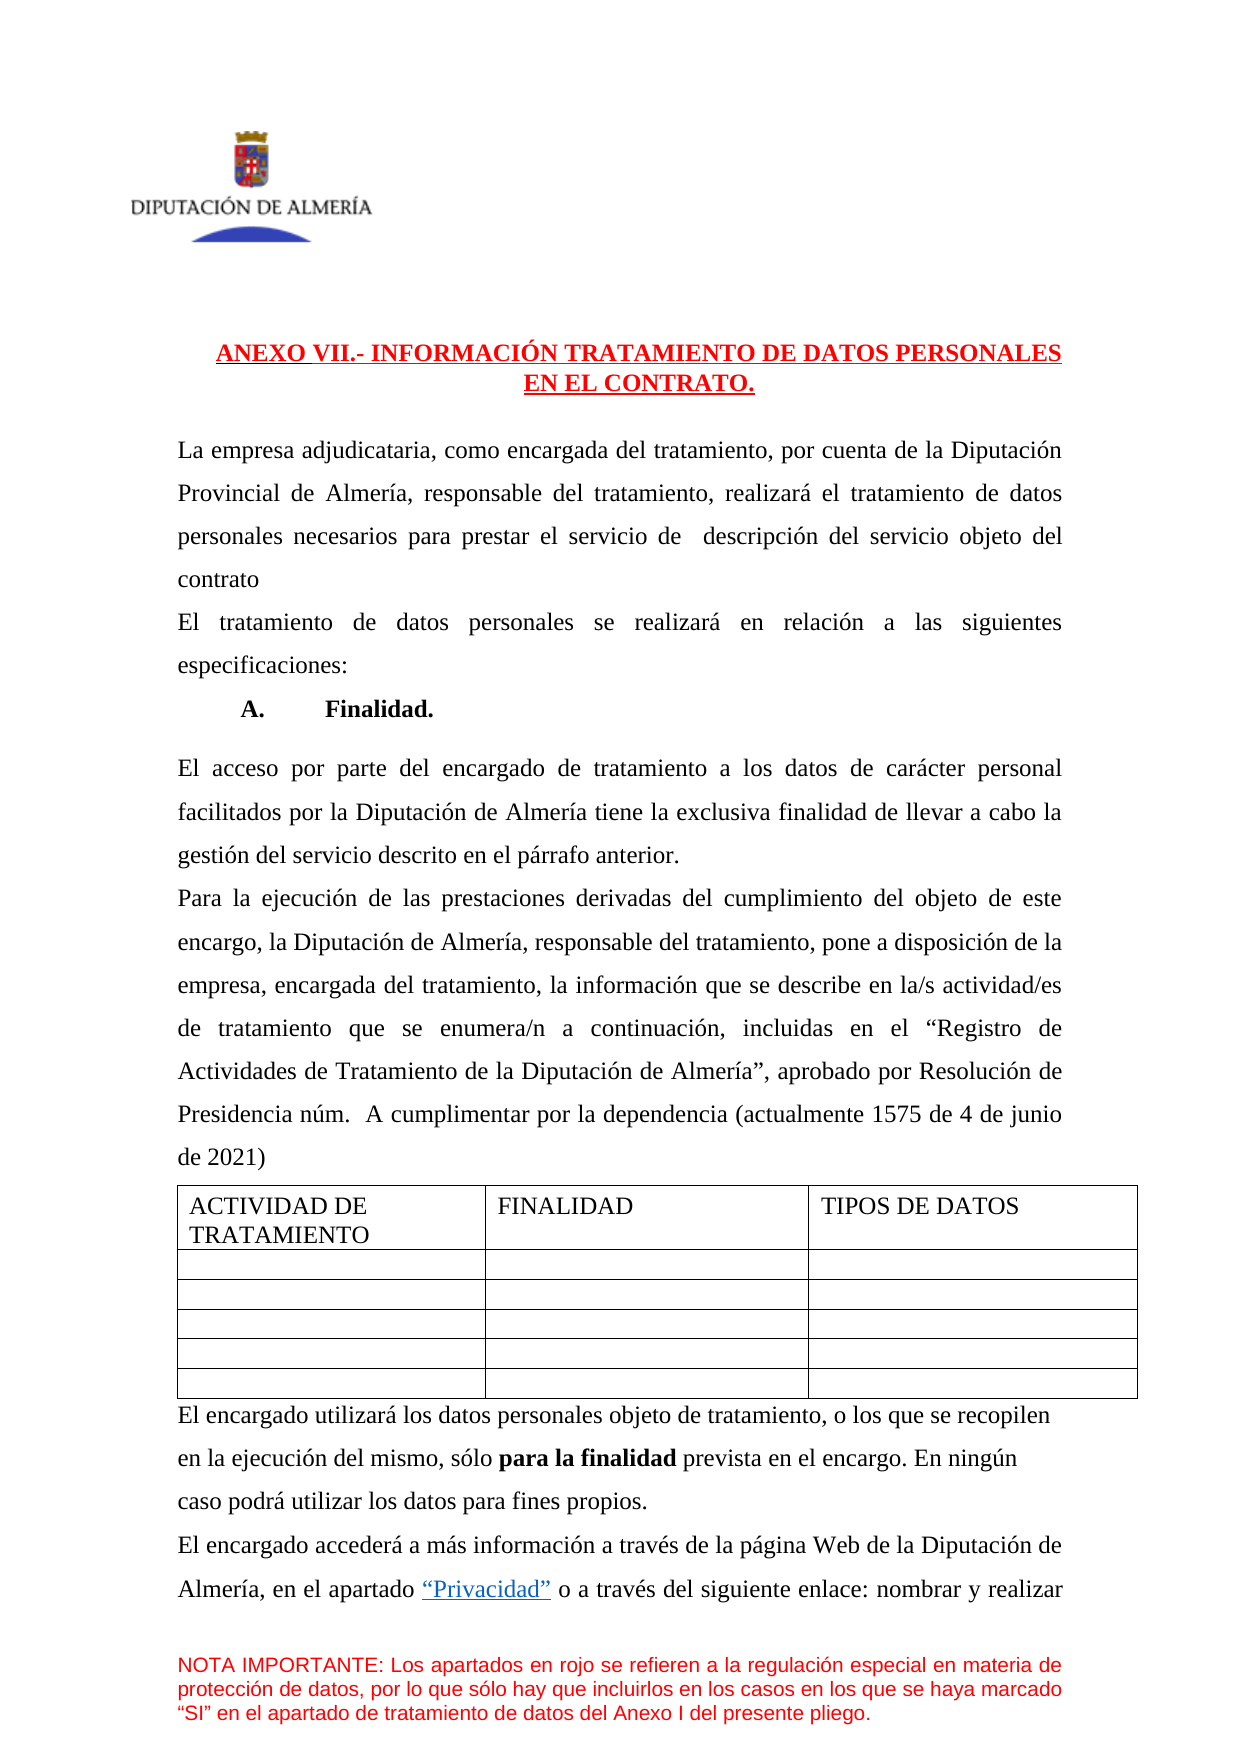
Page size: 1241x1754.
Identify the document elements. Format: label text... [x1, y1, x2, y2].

table_cell [178, 1280, 485, 1308]
picture [131, 131, 374, 244]
text Para la ejecución de las prestaciones derivadas del cumplimiento del objeto de este encargo, la Diputación de Almería, responsable del tratamiento, pone a disposición de la empresa, encargada del tratamiento, la información que se describe en la/s actividad/es de tratamiento que se enumera/n a continuación, incluidas en el “Registro de Actividades de Tratamiento de la Diputación de Almería”, aprobado por Resolución de Presidencia núm. A cumplimentar por la dependencia (actualmente 1575 de 4 de junio de 2021) [177, 883, 1063, 1171]
text ANEXO VII.- INFORMACIÓN TRATAMIENTO DE DATOS PERSONALES EN EL CONTRATO. [215, 338, 1063, 397]
text El acceso por parte del encargado de tratamiento a los datos de carácter personal facilitados por la Diputación de Almería tiene la exclusiva finalidad de llevar a cabo la gestión del servicio descrito en el párrafo anterior. [177, 753, 1063, 868]
table_cell [486, 1250, 808, 1279]
table_cell [809, 1339, 1137, 1368]
text El encargado utilizará los datos personales objeto de tratamiento, o los que se recopilen en la ejecución del mismo, sólo para la finalidad prevista en el encargo. En ningún caso podrá utilizar los datos para fines propios. [177, 1400, 1063, 1515]
table_cell [486, 1310, 808, 1338]
table_cell [178, 1250, 485, 1279]
table_cell [809, 1250, 1137, 1279]
table_cell [486, 1339, 808, 1368]
table_cell [486, 1369, 808, 1398]
table_header TIPOS DE DATOS [809, 1186, 1137, 1249]
table_cell [809, 1369, 1137, 1398]
table_cell [809, 1310, 1137, 1338]
list Finalidad. [240, 694, 1063, 722]
text La empresa adjudicataria, como encargada del tratamiento, por cuenta de la Diputación Provincial de Almería, responsable del tratamiento, realizará el tratamiento de datos personales necesarios para prestar el servicio de descripción del servicio objeto del contrato [177, 435, 1063, 593]
table_header FINALIDAD [486, 1186, 808, 1249]
text El tratamiento de datos personales se realizará en relación a las siguientes especificaciones: [177, 607, 1063, 679]
table_cell [178, 1369, 485, 1398]
table_cell [809, 1280, 1137, 1308]
table_cell [178, 1310, 485, 1338]
table_header ACTIVIDAD DE TRATAMIENTO [178, 1186, 485, 1249]
table_cell [178, 1339, 485, 1368]
table_cell [486, 1280, 808, 1308]
